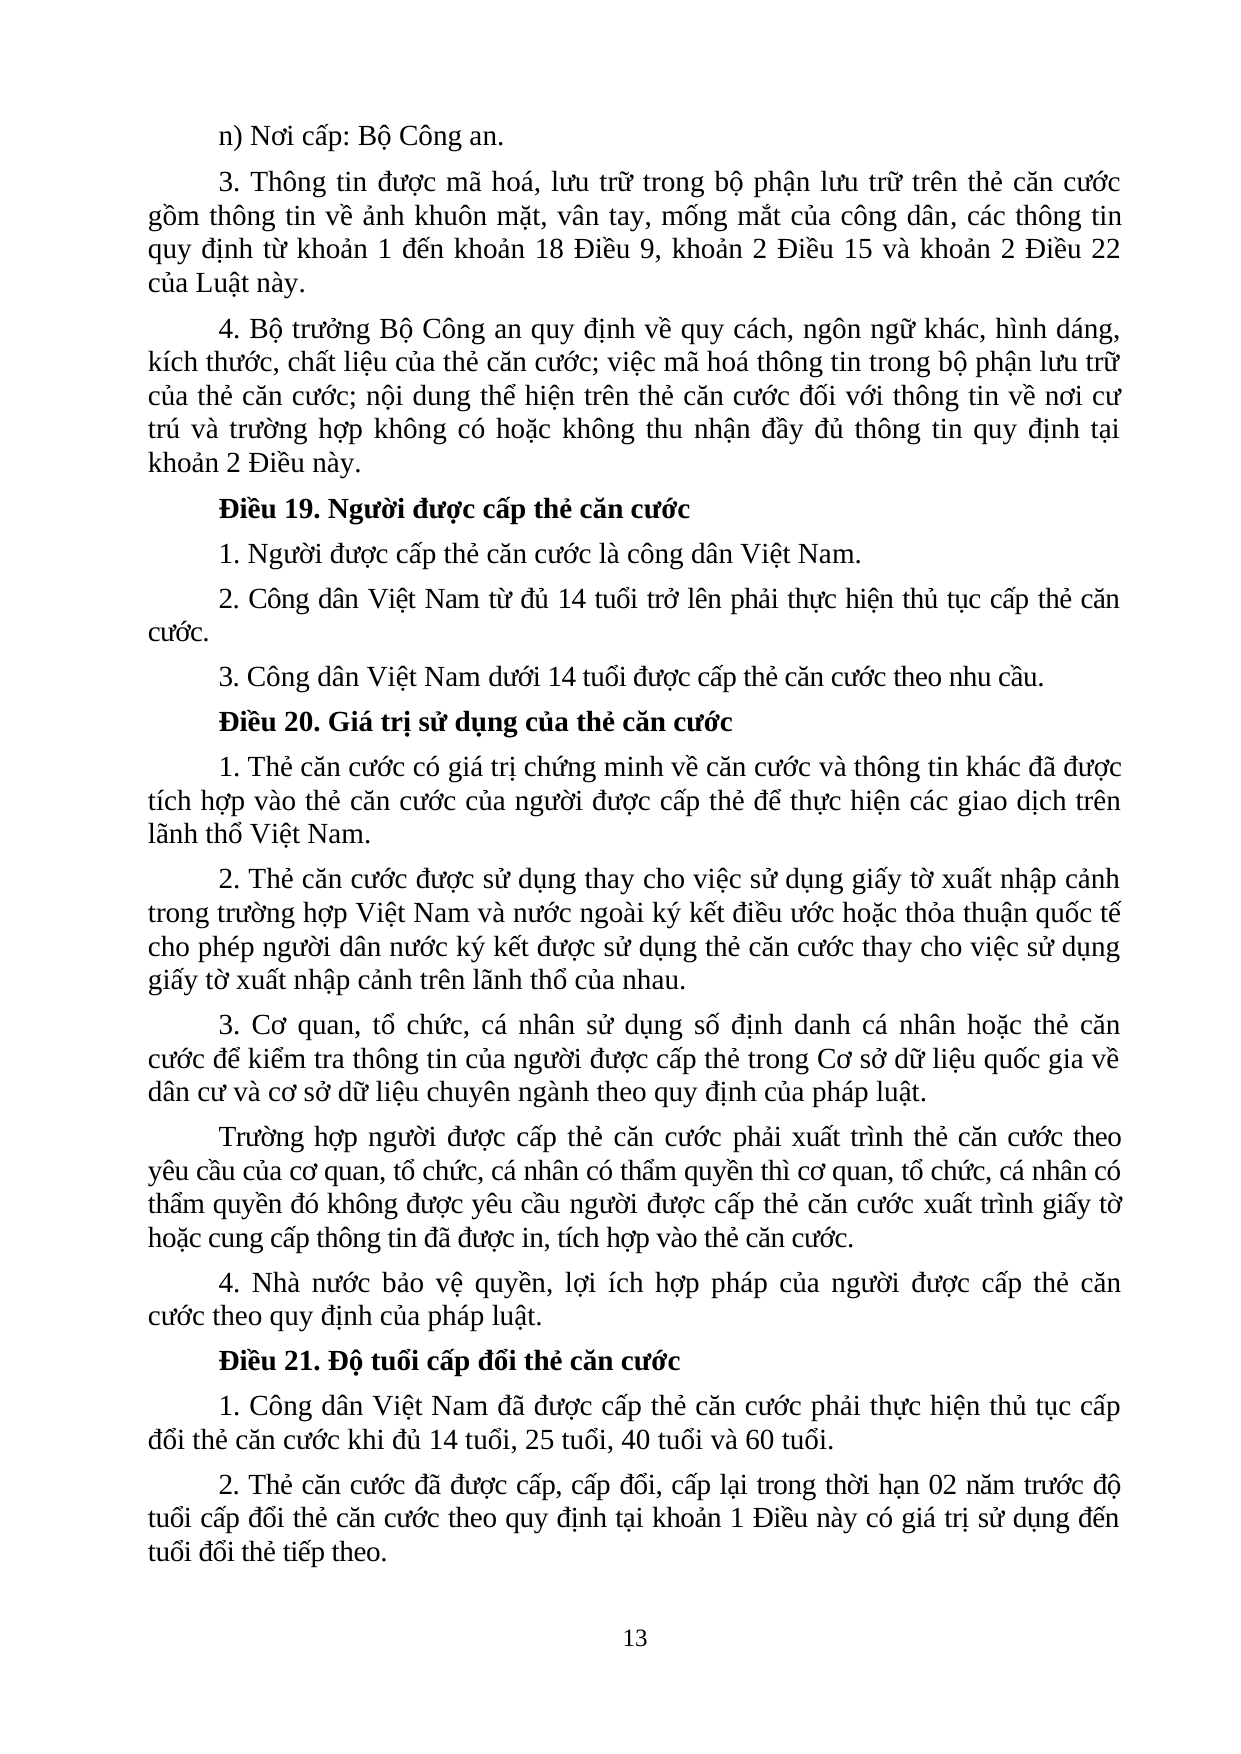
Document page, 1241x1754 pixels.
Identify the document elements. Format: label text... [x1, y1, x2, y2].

text n) Nơi cấp: Bộ Công an. [148, 118, 1122, 152]
text 2. Công dân Việt Nam từ đủ 14 tuổi trở lên phải thực hiện thủ tục cấp thẻ căn cước. [148, 581, 1122, 648]
text 2. Thẻ căn cước đã được cấp, cấp đổi, cấp lại trong thời hạn 02 năm trước độ tuổi cấp đổi thẻ căn cước theo quy định tại khoản 1 Điều này có giá trị sử dụng đến tuổi đổi thẻ tiếp theo. [148, 1467, 1122, 1568]
text 1. Thẻ căn cước có giá trị chứng minh về căn cước và thông tin khác đã được tích hợp vào thẻ căn cước của người được cấp thẻ để thực hiện các giao dịch trên lãnh thổ Việt Nam. [148, 749, 1122, 850]
text 3. Công dân Việt Nam dưới 14 tuổi được cấp thẻ căn cước theo nhu cầu. [148, 659, 1122, 693]
text 1. Người được cấp thẻ căn cước là công dân Việt Nam. [148, 536, 1122, 569]
text 4. Bộ trưởng Bộ Công an quy định về quy cách, ngôn ngữ khác, hình dáng, kích thước, chất liệu của thẻ căn cước; việc mã hoá thông tin trong bộ phận lưu trữ của thẻ căn cước; nội dung thể hiện trên thẻ căn cước đối với thông tin về nơi cư trú và trường hợp không có hoặc không thu nhận đầy đủ thông tin quy định tại khoản 2 Điều này. [148, 311, 1122, 478]
text 4. Nhà nước bảo vệ quyền, lợi ích hợp pháp của người được cấp thẻ căn cước theo quy định của pháp luật. [148, 1265, 1122, 1332]
text Điều 19. Người được cấp thẻ căn cước [148, 491, 1122, 524]
text 3. Thông tin được mã hoá, lưu trữ trong bộ phận lưu trữ trên thẻ căn cước gồm thông tin về ảnh khuôn mặt, vân tay, mống mắt của công dân, các thông tin quy định từ khoản 1 đến khoản 18 Điều 9, khoản 2 Điều 15 và khoản 2 Điều 22 của Luật này. [148, 164, 1122, 298]
text 2. Thẻ căn cước được sử dụng thay cho việc sử dụng giấy tờ xuất nhập cảnh trong trường hợp Việt Nam và nước ngoài ký kết điều ước hoặc thỏa thuận quốc tế cho phép người dân nước ký kết được sử dụng thẻ căn cước thay cho việc sử dụng giấy tờ xuất nhập cảnh trên lãnh thổ của nhau. [148, 862, 1122, 996]
text Trường hợp người được cấp thẻ căn cước phải xuất trình thẻ căn cước theo yêu cầu của cơ quan, tổ chức, cá nhân có thẩm quyền thì cơ quan, tổ chức, cá nhân có thẩm quyền đó không được yêu cầu người được cấp thẻ căn cước xuất trình giấy tờ hoặc cung cấp thông tin đã được in, tích hợp vào thẻ căn cước. [148, 1119, 1122, 1253]
text Điều 20. Giá trị sử dụng của thẻ căn cước [148, 704, 1122, 738]
text Điều 21. Độ tuổi cấp đổi thẻ căn cước [148, 1343, 1122, 1377]
text 3. Cơ quan, tổ chức, cá nhân sử dụng số định danh cá nhân hoặc thẻ căn cước để kiểm tra thông tin của người được cấp thẻ trong Cơ sở dữ liệu quốc gia về dân cư và cơ sở dữ liệu chuyên ngành theo quy định của pháp luật. [148, 1007, 1122, 1108]
text 1. Công dân Việt Nam đã được cấp thẻ căn cước phải thực hiện thủ tục cấp đổi thẻ căn cước khi đủ 14 tuổi, 25 tuổi, 40 tuổi và 60 tuổi. [148, 1388, 1122, 1456]
